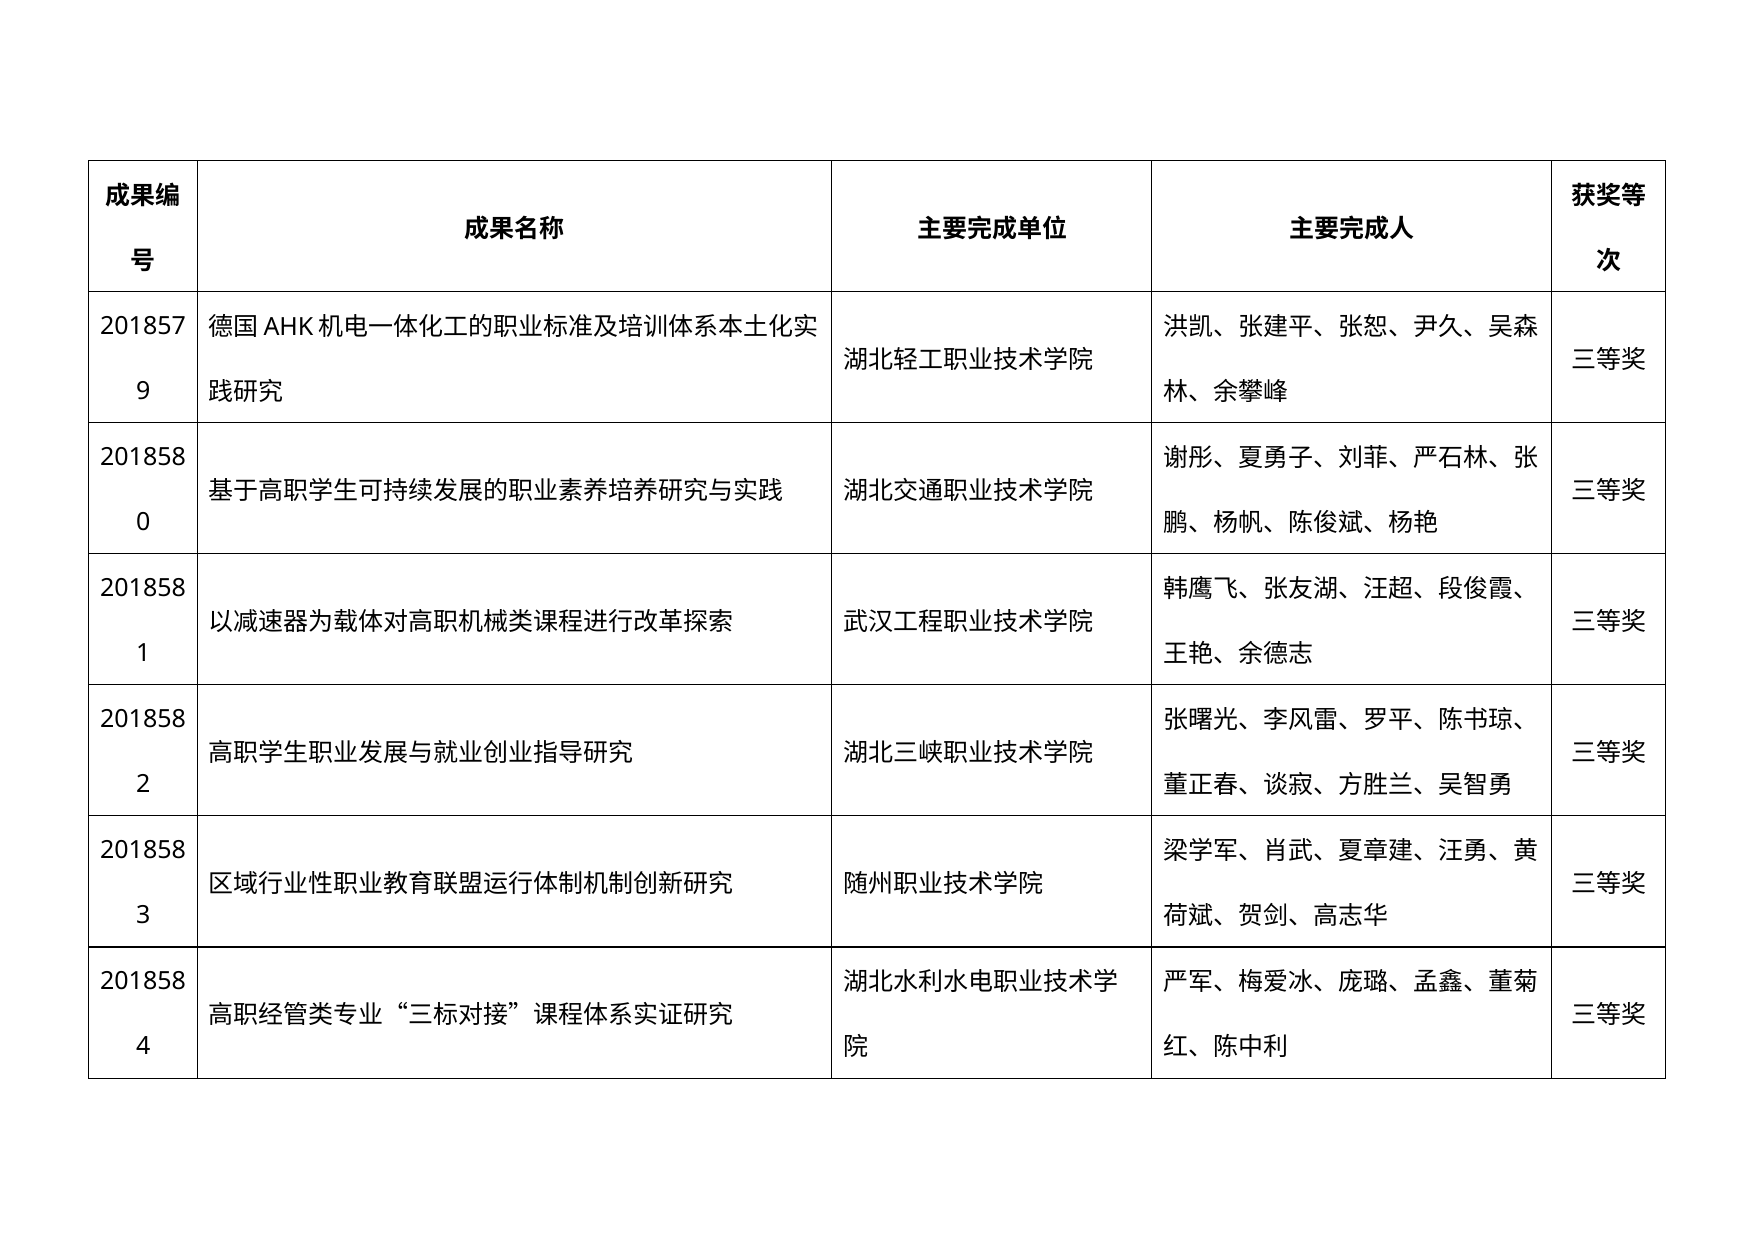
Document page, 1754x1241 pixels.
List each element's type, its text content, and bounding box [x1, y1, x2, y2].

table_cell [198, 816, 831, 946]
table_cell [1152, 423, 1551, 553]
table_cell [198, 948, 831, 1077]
table_header 获奖等次 [1552, 161, 1665, 291]
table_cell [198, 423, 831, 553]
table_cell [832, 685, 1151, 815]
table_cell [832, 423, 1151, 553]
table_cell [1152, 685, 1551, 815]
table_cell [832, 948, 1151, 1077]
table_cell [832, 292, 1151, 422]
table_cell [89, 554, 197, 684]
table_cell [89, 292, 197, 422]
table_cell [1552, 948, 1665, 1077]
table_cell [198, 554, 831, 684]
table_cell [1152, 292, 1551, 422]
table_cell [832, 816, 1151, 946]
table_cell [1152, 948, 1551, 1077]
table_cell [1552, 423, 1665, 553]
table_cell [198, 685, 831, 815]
table_header 主要完成人 [1152, 161, 1551, 291]
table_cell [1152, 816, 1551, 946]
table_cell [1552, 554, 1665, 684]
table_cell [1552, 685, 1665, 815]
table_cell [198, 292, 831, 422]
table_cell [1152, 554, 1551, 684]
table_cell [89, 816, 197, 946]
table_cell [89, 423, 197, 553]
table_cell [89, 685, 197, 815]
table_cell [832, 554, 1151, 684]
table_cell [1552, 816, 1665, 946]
table_header 成果编号 [89, 161, 197, 291]
table_header 成果名称 [198, 161, 831, 291]
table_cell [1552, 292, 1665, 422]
table_header 主要完成单位 [832, 161, 1151, 291]
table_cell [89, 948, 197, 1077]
